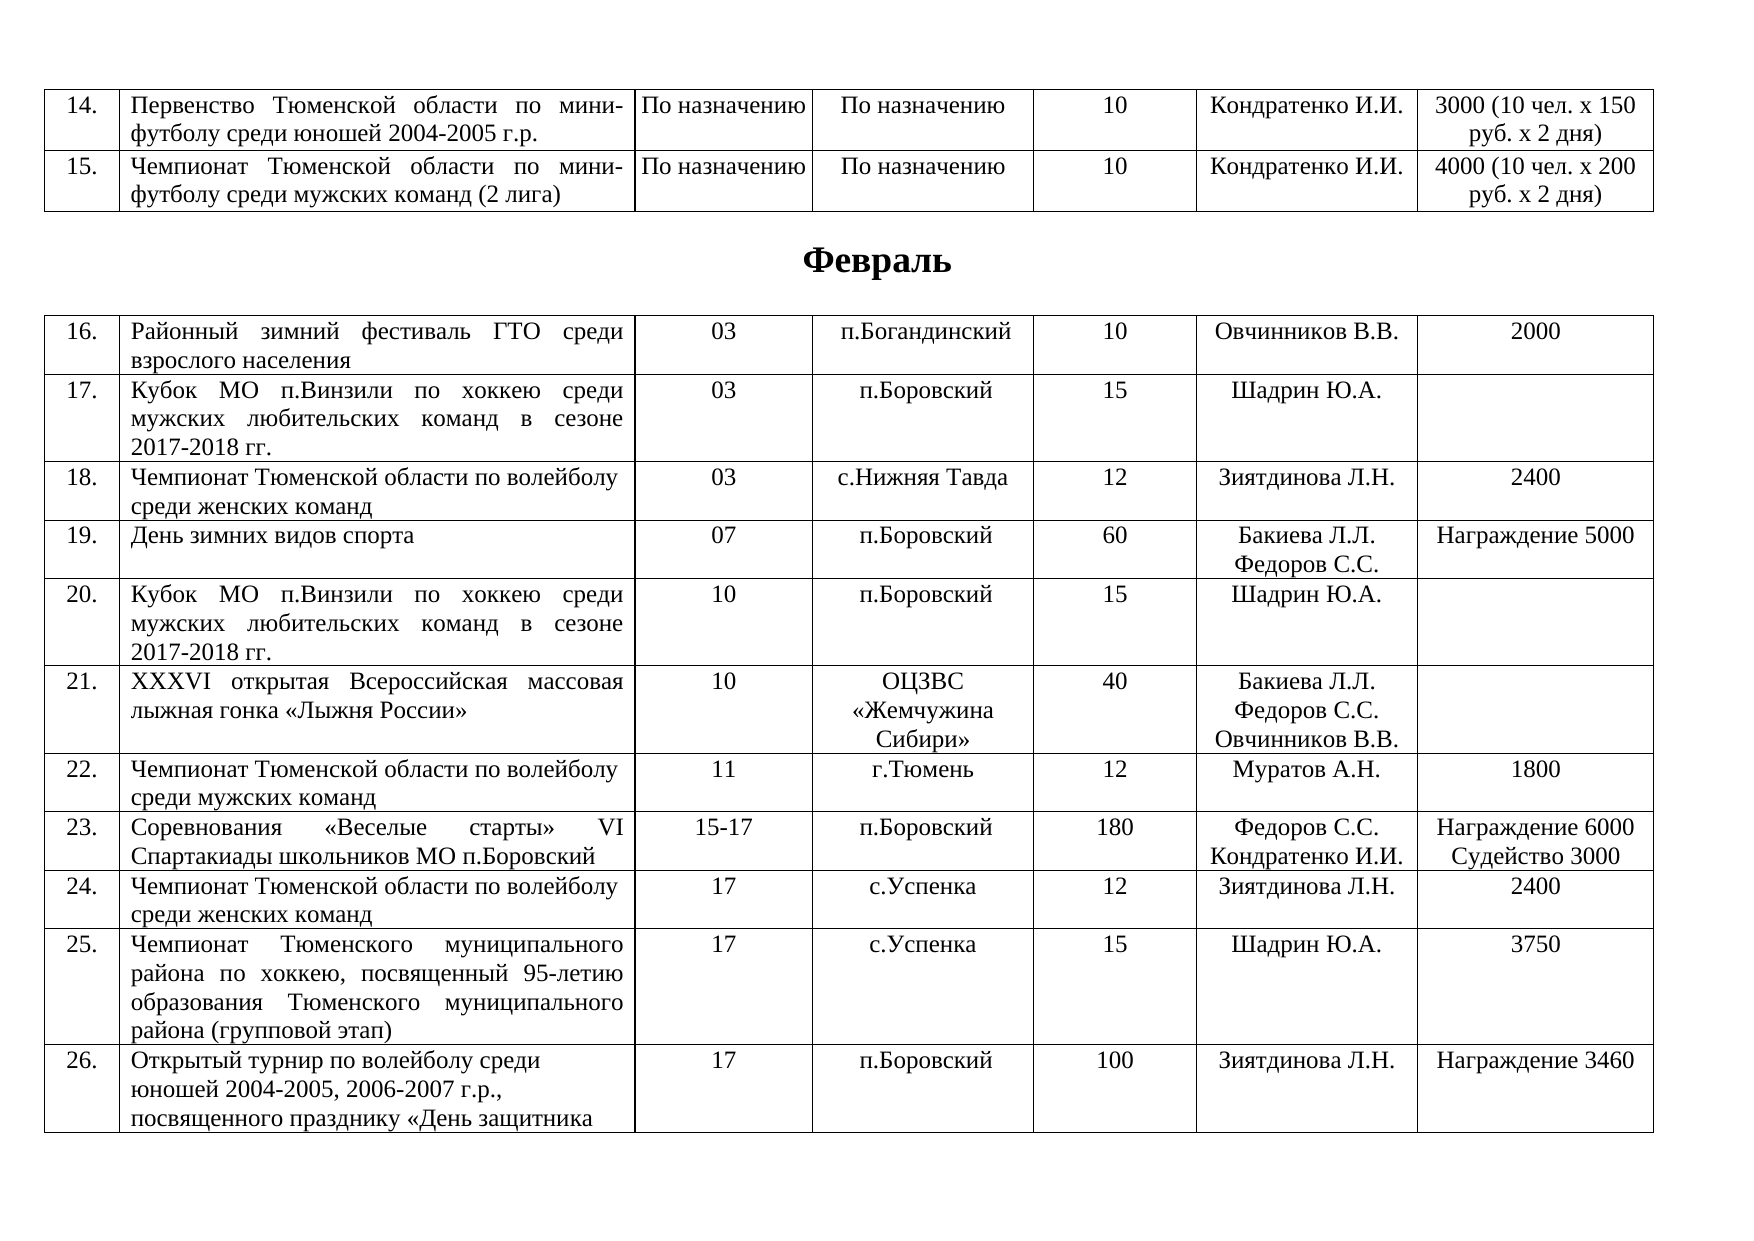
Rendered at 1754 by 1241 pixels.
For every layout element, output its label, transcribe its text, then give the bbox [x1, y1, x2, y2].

table_cell 60 [1034, 521, 1196, 578]
table_cell Шадрин Ю.А. [1197, 375, 1417, 461]
table_cell п.Боровский [813, 1045, 1033, 1132]
table_header 2000 [1418, 316, 1653, 374]
table_cell Награждение 3460 [1418, 1045, 1653, 1132]
table_cell Кондратенко И.И. [1197, 90, 1417, 150]
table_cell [120, 1045, 634, 1132]
table_cell 23. [45, 812, 119, 870]
table_cell XXXVI открытая Всероссийская массовая лыжная гонка «Лыжня России» [120, 666, 634, 753]
table_cell 12 [1034, 462, 1196, 519]
table_cell г.Тюмень [813, 754, 1033, 811]
table_cell Соревнования «Веселые старты» VI Спартакиады школьников МО п.Боровский [120, 812, 634, 870]
table_header 03 [636, 316, 812, 374]
table_cell [1418, 375, 1653, 461]
table_cell Чемпионат Тюменского муниципального района по хоккею, посвященный 95-летию образования Тюменского муниципального района (групповой этап) [120, 929, 634, 1044]
table_cell Зиятдинова Л.Н. [1197, 1045, 1417, 1132]
table_cell [1418, 666, 1653, 753]
table_cell 15 [1034, 929, 1196, 1044]
table_cell 2400 [1418, 871, 1653, 928]
table_header 10 [1034, 316, 1196, 374]
table_cell Чемпионат Тюменской области по волейболу среди мужских команд [120, 754, 634, 811]
table_cell 15-17 [636, 812, 812, 870]
subtitle Февраль [118, 237, 1636, 280]
table_cell п.Боровский [813, 375, 1033, 461]
table_cell Награждение 6000 Судейство 3000 [1418, 812, 1653, 870]
table_cell 18. [45, 462, 119, 519]
table_cell Чемпионат Тюменской области по мини-футболу среди мужских команд (2 лига) [120, 151, 634, 211]
table_header 16. [45, 316, 119, 374]
table_cell Награждение 5000 [1418, 521, 1653, 578]
table_cell 100 [1034, 1045, 1196, 1132]
table_cell 26. [45, 1045, 119, 1132]
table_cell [1418, 90, 1653, 150]
table_cell Чемпионат Тюменской области по волейболу среди женских команд [120, 462, 634, 519]
table_cell 14. [45, 90, 119, 150]
table_cell 15 [1034, 375, 1196, 461]
table_cell Бакиева Л.Л. Федоров С.С. Овчинников В.В. [1197, 666, 1417, 753]
table_cell 3750 [1418, 929, 1653, 1044]
table_header п.Богандинский [813, 316, 1033, 374]
table_cell Шадрин Ю.А. [1197, 929, 1417, 1044]
table_cell 21. [45, 666, 119, 753]
table_cell с.Успенка [813, 929, 1033, 1044]
table_cell 17 [636, 1045, 812, 1132]
table_cell Чемпионат Тюменской области по волейболу среди женских команд [120, 871, 634, 928]
table_cell п.Боровский [813, 521, 1033, 578]
table_cell 15 [1034, 579, 1196, 665]
table_cell День зимних видов спорта [120, 521, 634, 578]
table_cell 10 [1034, 90, 1196, 150]
table_cell Шадрин Ю.А. [1197, 579, 1417, 665]
table_cell 2400 [1418, 462, 1653, 519]
table_cell 4000 (10 чел. х 200 руб. х 2 дня) [1418, 151, 1653, 211]
table_cell 25. [45, 929, 119, 1044]
table_cell п.Боровский [813, 812, 1033, 870]
table_cell 20. [45, 579, 119, 665]
table_cell По назначению [813, 90, 1033, 150]
table_cell 10 [636, 666, 812, 753]
table_header Овчинников В.В. [1197, 316, 1417, 374]
table_cell Федоров С.С. Кондратенко И.И. [1197, 812, 1417, 870]
table_cell Кубок МО п.Винзили по хоккею среди мужских любительских команд в сезоне 2017-2018 гг. [120, 579, 634, 665]
table_cell Кондратенко И.И. [1197, 151, 1417, 211]
table_cell По назначению [813, 151, 1033, 211]
table_cell Первенство Тюменской области по мини-футболу среди юношей 2004-2005 г.р. [120, 90, 634, 150]
table_header Районный зимний фестиваль ГТО среди взрослого населения [120, 316, 634, 374]
table_cell 10 [1034, 151, 1196, 211]
table_cell 40 [1034, 666, 1196, 753]
table_cell Кубок МО п.Винзили по хоккею среди мужских любительских команд в сезоне 2017-2018 гг. [120, 375, 634, 461]
table_cell 19. [45, 521, 119, 578]
table_cell 11 [636, 754, 812, 811]
table_cell 15. [45, 151, 119, 211]
table_cell Зиятдинова Л.Н. [1197, 462, 1417, 519]
table_cell Зиятдинова Л.Н. [1197, 871, 1417, 928]
table_cell 22. [45, 754, 119, 811]
table_cell с.Нижняя Тавда [813, 462, 1033, 519]
table_cell 10 [636, 579, 812, 665]
table_cell 12 [1034, 754, 1196, 811]
table_cell 17 [636, 871, 812, 928]
table_cell 17 [636, 929, 812, 1044]
table_cell По назначению [636, 90, 812, 150]
table_cell По назначению [636, 151, 812, 211]
table_cell 180 [1034, 812, 1196, 870]
table_cell Муратов А.Н. [1197, 754, 1417, 811]
table_cell ОЦЗВС «Жемчужина Сибири» [813, 666, 1033, 753]
table_cell п.Боровский [813, 579, 1033, 665]
table_cell 07 [636, 521, 812, 578]
table_cell с.Успенка [813, 871, 1033, 928]
table_cell [1418, 579, 1653, 665]
table_cell 12 [1034, 871, 1196, 928]
table_cell 03 [636, 462, 812, 519]
table_cell 1800 [1418, 754, 1653, 811]
table_cell Бакиева Л.Л. Федоров С.С. [1197, 521, 1417, 578]
table_cell 03 [636, 375, 812, 461]
table_cell 17. [45, 375, 119, 461]
table_cell 24. [45, 871, 119, 928]
